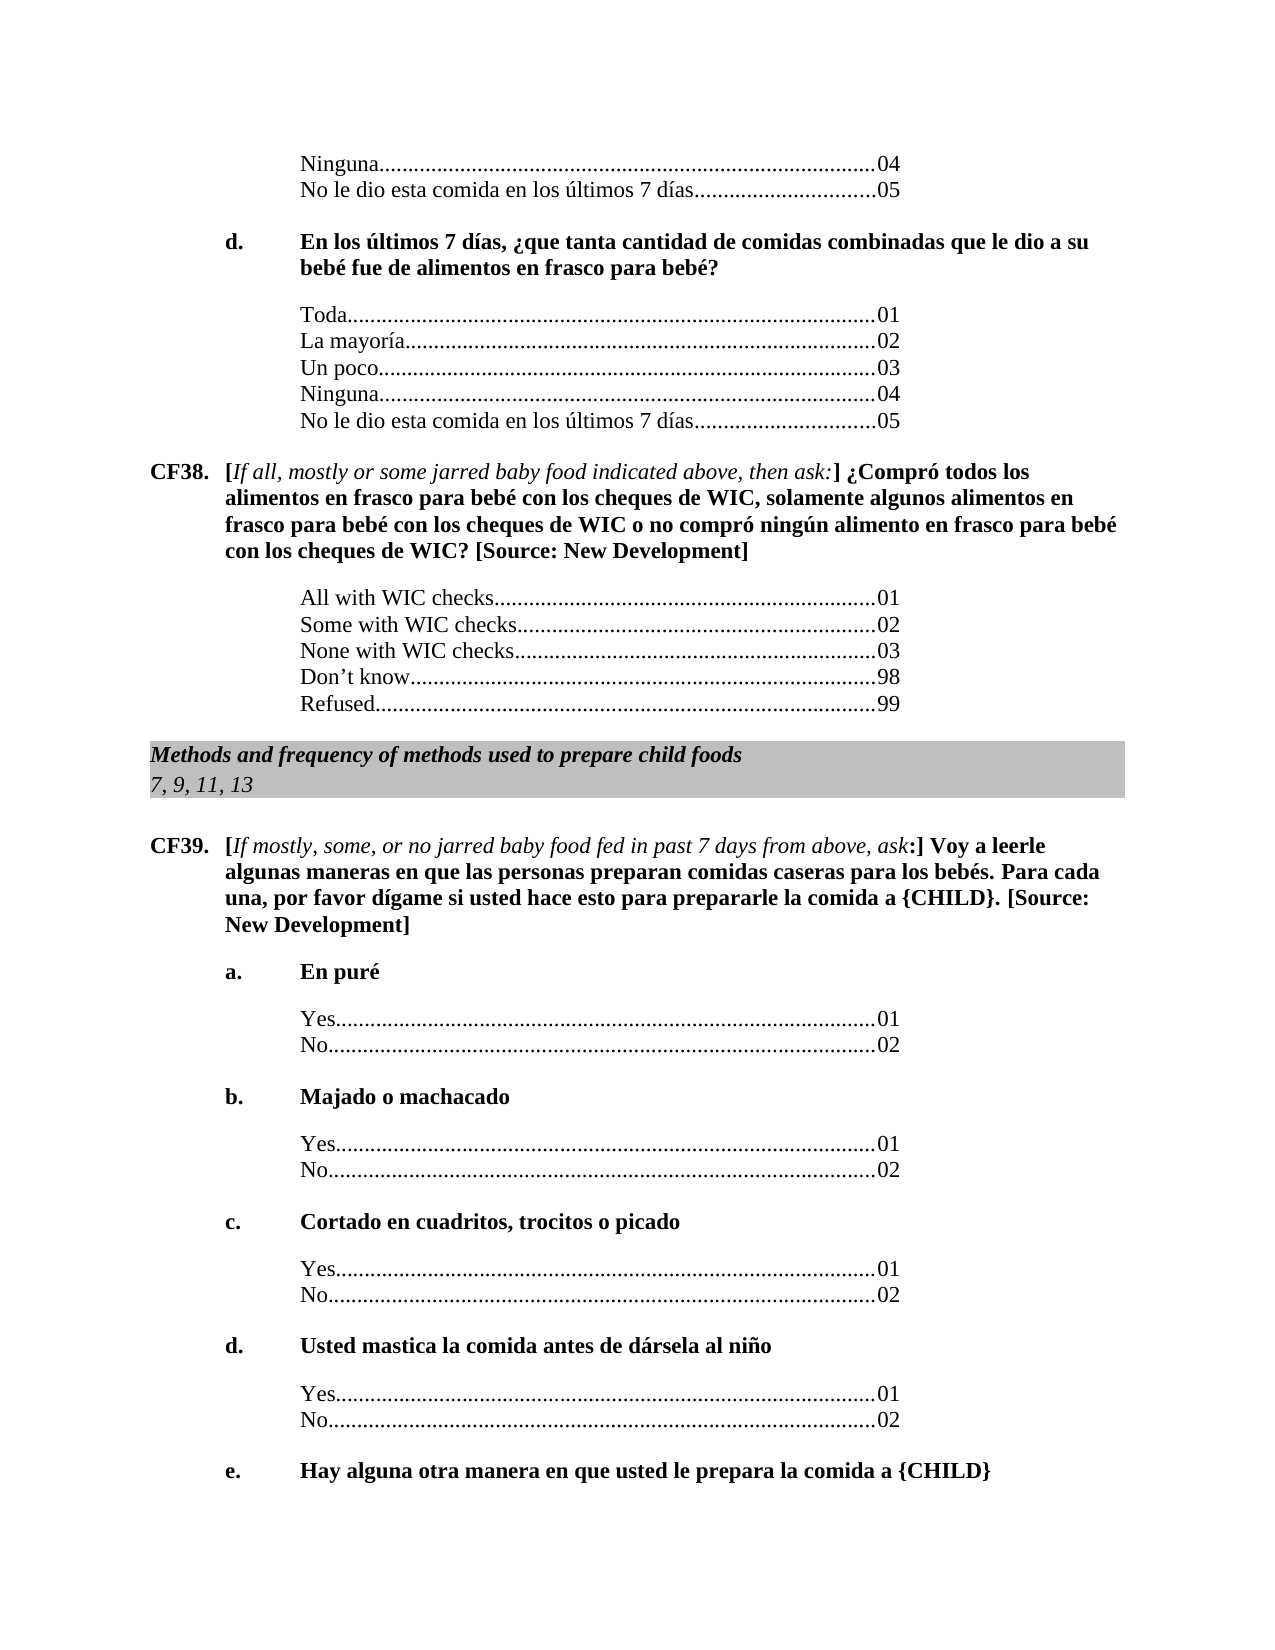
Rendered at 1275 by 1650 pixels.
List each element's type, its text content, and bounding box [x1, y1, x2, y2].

text CF39. [If mostly, some, or no jarred baby food fed in past 7 days from above, ask:] Voy a leerle algunas maneras en que las personas preparan comidas caseras para los bebés. Para cada una, por favor dígame si usted hace esto para prepararle la comida a {CHILD}. [Source: New Development] [150, 832, 1125, 937]
text Some with WIC checks 02 [225, 611, 1125, 637]
text d. En los últimos 7 días, ¿que tanta cantidad de comidas combinadas que le dio a su bebé fue de alimentos en frasco para bebé? [225, 228, 1125, 280]
text Ninguna 04 [225, 380, 1125, 407]
text d. Usted mastica la comida antes de dársela al niño [150, 1333, 1125, 1359]
text Yes 01 [225, 1005, 1125, 1031]
text Yes 01 [225, 1130, 1125, 1156]
text No 02 [225, 1281, 1125, 1308]
text CF38. [If all, mostly or some jarred baby food indicated above, then ask:] ¿Compró todos los alimentos en frasco para bebé con los cheques de WIC, solamente algunos alimentos en frasco para bebé con los cheques de WIC o no compró ningún alimento en frasco para bebé con los cheques de WIC? [Source: New Development] [150, 458, 1125, 563]
text c. Cortado en cuadritos, trocitos o picado [150, 1208, 1125, 1234]
text Refused 99 [225, 690, 1125, 716]
text Methods and frequency of methods used to prepare child foods [150, 741, 1125, 767]
text All with WIC checks 01 [225, 584, 1125, 611]
text Don’t know 98 [225, 663, 1125, 690]
text No 02 [225, 1406, 1125, 1432]
text None with WIC checks 03 [225, 637, 1125, 663]
text Ninguna 04 [225, 150, 1125, 176]
text No 02 [225, 1031, 1125, 1058]
text a. En puré [150, 958, 1125, 984]
text Toda 01 [225, 301, 1125, 328]
text 7, 9, 11, 13 [150, 771, 1125, 798]
text No le dio esta comida en los últimos 7 días 05 [225, 176, 1125, 203]
text Yes 01 [225, 1255, 1125, 1281]
text No le dio esta comida en los últimos 7 días 05 [225, 407, 1125, 433]
text b. Majado o machacado [150, 1083, 1125, 1109]
text La mayoría 02 [225, 328, 1125, 354]
text No 02 [225, 1156, 1125, 1183]
text Un poco 03 [225, 354, 1125, 380]
text e. Hay alguna otra manera en que usted le prepara la comida a {CHILD} [150, 1457, 1125, 1484]
text Yes 01 [225, 1380, 1125, 1406]
